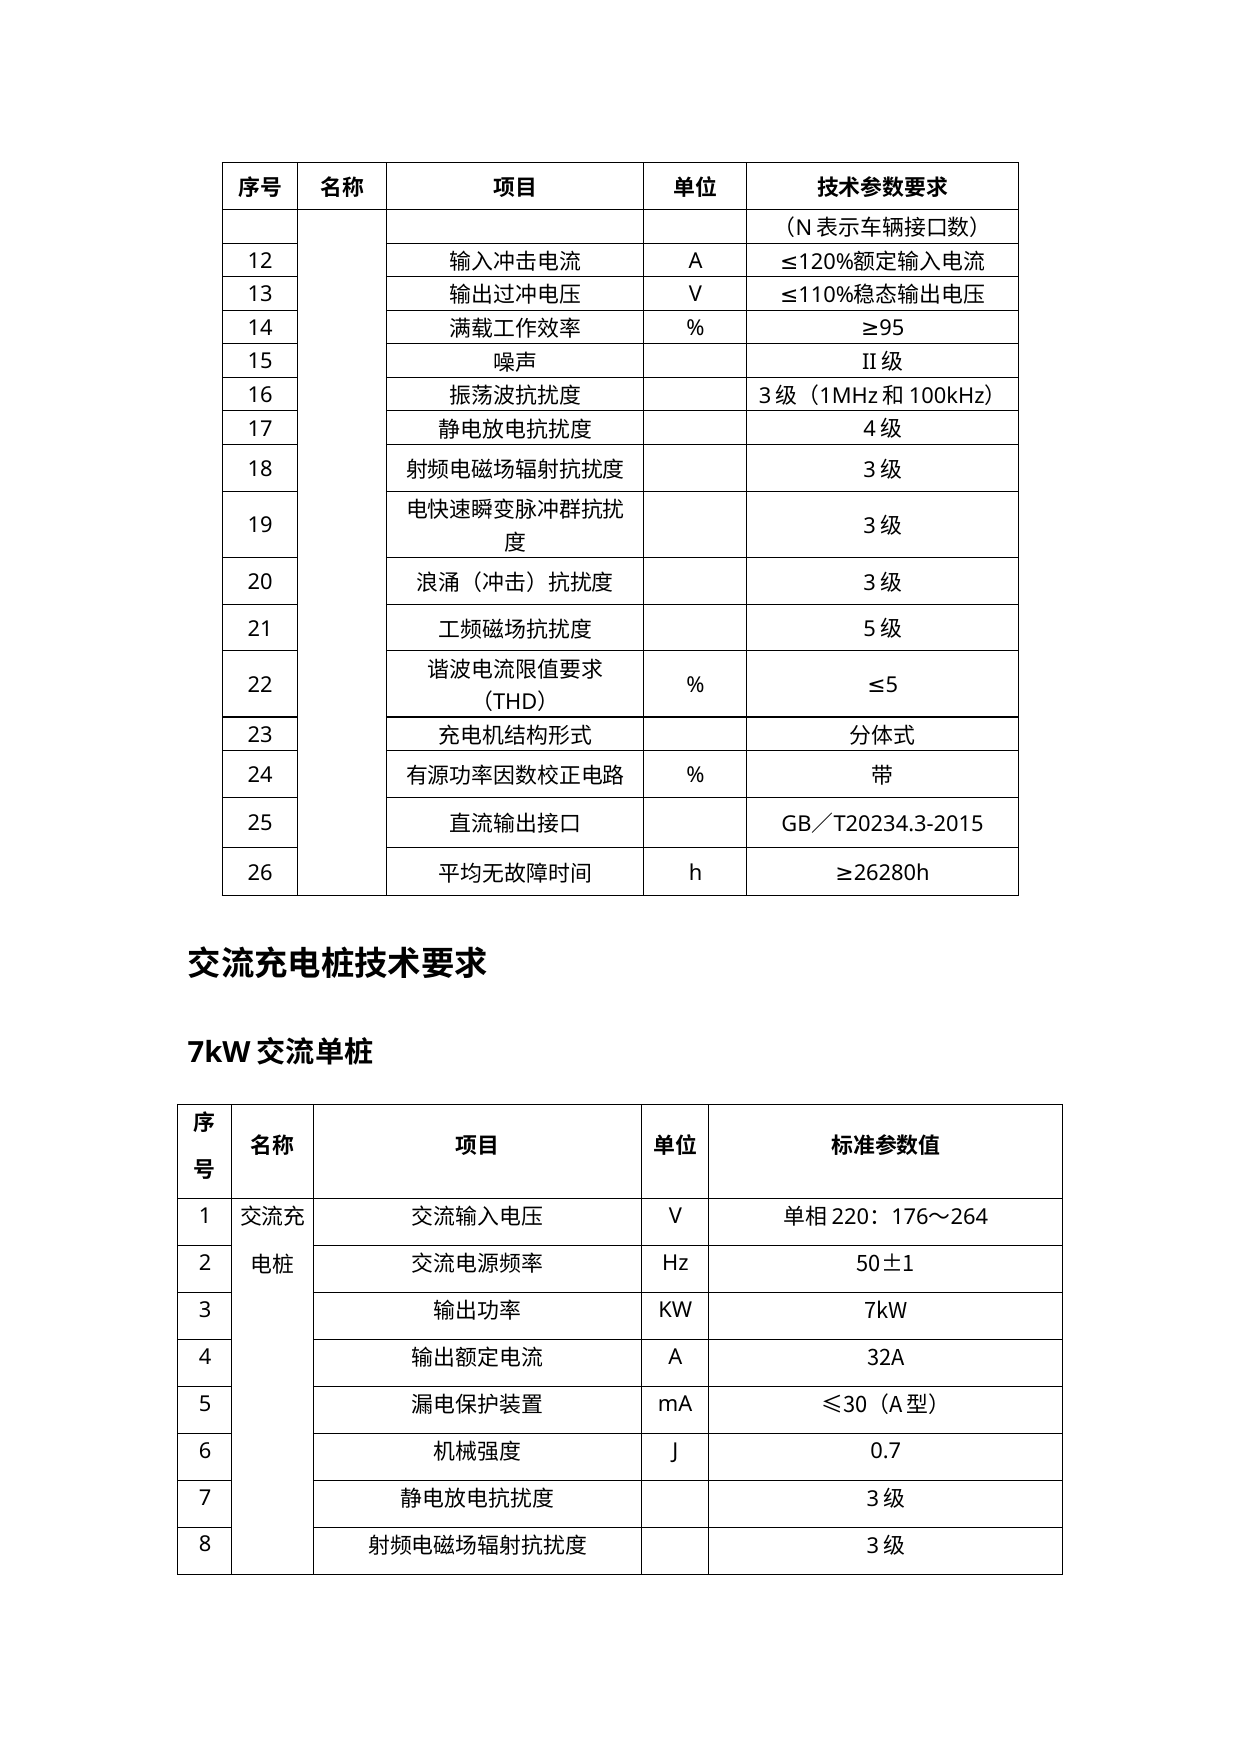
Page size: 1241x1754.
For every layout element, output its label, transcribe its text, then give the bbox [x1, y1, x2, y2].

table_cell 21 [223, 605, 297, 650]
table_cell 3级 [747, 492, 1018, 557]
table_cell mA [642, 1387, 708, 1433]
table_cell 振荡波抗扰度 [387, 378, 643, 410]
table_cell 3级（1MHz和100kHz） [747, 378, 1018, 410]
table_cell 浪涌（冲击）抗扰度 [387, 558, 643, 603]
table_cell 7 [178, 1481, 231, 1527]
table_cell 3级 [709, 1481, 1062, 1527]
table_cell [644, 605, 746, 650]
table_cell 平均无故障时间 [387, 848, 643, 895]
table_cell 17 [223, 411, 297, 444]
table_cell 机械强度 [314, 1434, 641, 1480]
table_cell 3级 [747, 558, 1018, 603]
table_cell 充电机结构形式 [387, 718, 643, 750]
table_cell KW [642, 1293, 708, 1339]
table_cell 32A [709, 1340, 1062, 1386]
table_cell V [642, 1199, 708, 1245]
table_cell 待机功耗 [387, 210, 643, 242]
table_cell ≥95 [747, 311, 1018, 343]
list 7kW交流单桩 [187, 1018, 1053, 1083]
table_cell 直流输出接口 [387, 798, 643, 847]
table_header 单位 [644, 163, 746, 209]
table_header 项目 [314, 1105, 641, 1198]
table_cell 交流输入电压 [314, 1199, 641, 1245]
table_cell 5 [178, 1387, 231, 1433]
table_cell 4级 [747, 411, 1018, 444]
table_cell 18 [223, 445, 297, 491]
table_cell 漏电保护装置 [314, 1387, 641, 1433]
table_header 单位 [642, 1105, 708, 1198]
table_header 标准参数值 [709, 1105, 1062, 1198]
table_cell 25 [223, 798, 297, 847]
table_cell [644, 445, 746, 491]
table_cell [644, 558, 746, 603]
table_cell 2 [178, 1246, 231, 1292]
table_header 名称 [232, 1105, 313, 1198]
table_header 序号 [178, 1105, 231, 1198]
table_cell [644, 718, 746, 750]
table_cell [642, 1481, 708, 1527]
list 交流充电桩技术要求 [187, 928, 1053, 993]
table_cell 0.7 [709, 1434, 1062, 1480]
table_cell 满载工作效率 [387, 311, 643, 343]
table_cell 射频电磁场辐射抗扰度 [387, 445, 643, 491]
table_cell 24 [223, 751, 297, 797]
table_cell 23 [223, 718, 297, 750]
table_cell 单相220：176～264 [709, 1199, 1062, 1245]
table_cell II级 [747, 344, 1018, 377]
table_cell % [644, 311, 746, 343]
table_header 序号 [223, 163, 297, 209]
table_cell 输出过冲电压 [387, 277, 643, 309]
table_cell h [644, 848, 746, 895]
table_cell 噪声 [387, 344, 643, 377]
table_cell 输出额定电流 [314, 1340, 641, 1386]
table_header 技术参数要求 [747, 163, 1018, 209]
table_cell 15 [223, 344, 297, 377]
table_cell 有源功率因数校正电路 [387, 751, 643, 797]
table_header 名称 [298, 163, 386, 209]
table_cell [644, 378, 746, 410]
table_cell ≤5 [747, 651, 1018, 716]
table_cell Hz [642, 1246, 708, 1292]
table_cell 静电放电抗扰度 [314, 1481, 641, 1527]
table_cell 工频磁场抗扰度 [387, 605, 643, 650]
table_cell 12 [223, 244, 297, 276]
table_cell 输出功率 [314, 1293, 641, 1339]
table_cell 射频电磁场辐射抗扰度 [314, 1528, 641, 1574]
table_cell 交流充电桩 [232, 1199, 313, 1574]
table_cell % [644, 751, 746, 797]
table_cell 分体式 [747, 718, 1018, 750]
table_cell 50±1 [709, 1246, 1062, 1292]
table_cell % [644, 651, 746, 716]
table_cell 20 [223, 558, 297, 603]
table_cell 22 [223, 651, 297, 716]
table_cell [642, 1528, 708, 1574]
table_cell V [644, 277, 746, 309]
table_cell 4 [178, 1340, 231, 1386]
table_cell GB／T20234.3-2015 [747, 798, 1018, 847]
table_cell ≤120%额定输入电流 [747, 244, 1018, 276]
table_cell 19 [223, 492, 297, 557]
table_cell 静电放电抗扰度 [387, 411, 643, 444]
table_cell A [644, 244, 746, 276]
table_cell 1 [178, 1199, 231, 1245]
table_cell 3 [178, 1293, 231, 1339]
table_cell 谐波电流限值要求（THD） [387, 651, 643, 716]
table_cell W [644, 210, 746, 242]
table_header 项目 [387, 163, 643, 209]
table_cell 输入冲击电流 [387, 244, 643, 276]
table_cell A [642, 1340, 708, 1386]
table_cell J [642, 1434, 708, 1480]
table_cell ≥26280h [747, 848, 1018, 895]
table_cell 5级 [747, 605, 1018, 650]
table_cell [644, 411, 746, 444]
table_cell 8 [178, 1528, 231, 1574]
table_cell ≤30（A型） [709, 1387, 1062, 1433]
table_cell 带 [747, 751, 1018, 797]
table_cell 16 [223, 378, 297, 410]
table_cell N*50W （N表示车辆接口数） [747, 210, 1018, 242]
table_cell 11 [223, 210, 297, 242]
table_cell [644, 798, 746, 847]
table_cell 电快速瞬变脉冲群抗扰度 [387, 492, 643, 557]
table_cell 7kW [709, 1293, 1062, 1339]
table_cell 26 [223, 848, 297, 895]
table_cell 14 [223, 311, 297, 343]
table_cell 交流电源频率 [314, 1246, 641, 1292]
table_cell 3级 [747, 445, 1018, 491]
table_cell [644, 492, 746, 557]
table_cell ≤110%稳态输出电压 [747, 277, 1018, 309]
table_cell 13 [223, 277, 297, 309]
table_cell 3级 [709, 1528, 1062, 1574]
table_cell [644, 344, 746, 377]
table_cell 6 [178, 1434, 231, 1480]
